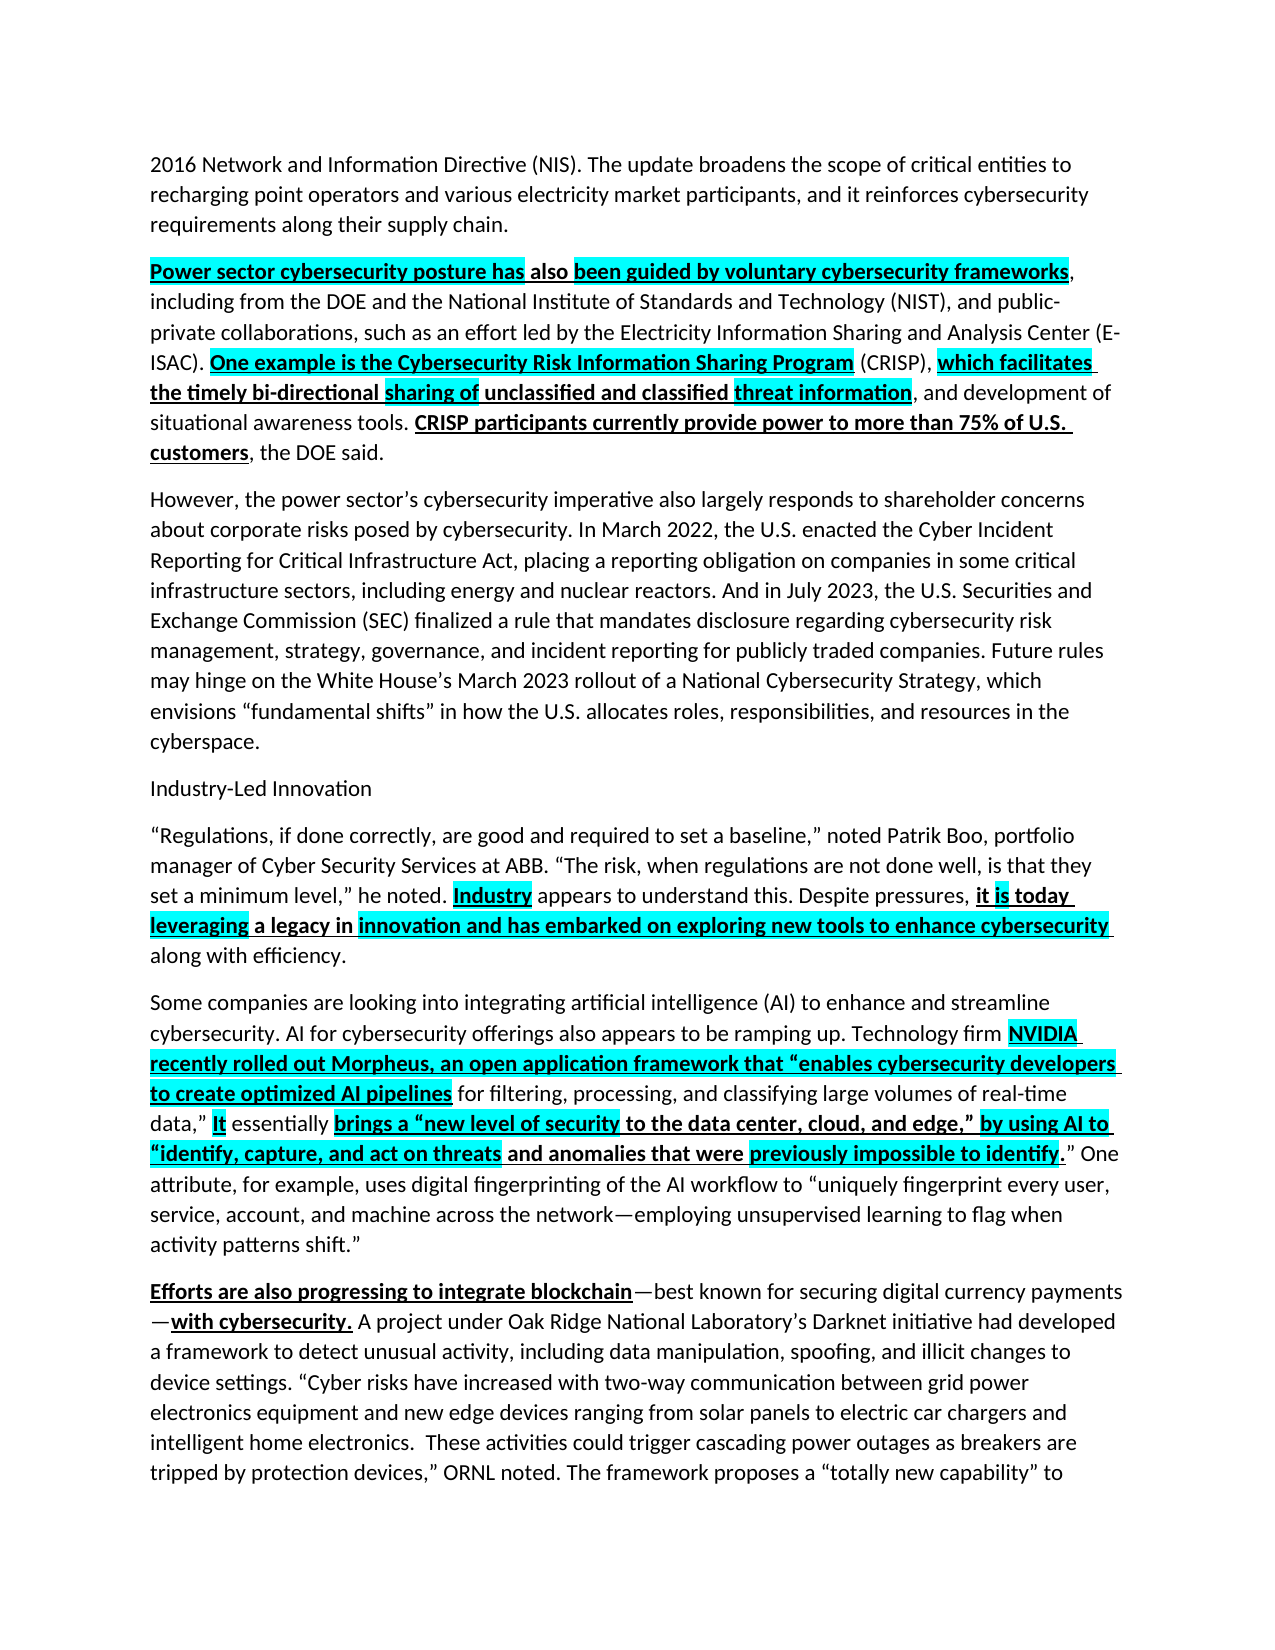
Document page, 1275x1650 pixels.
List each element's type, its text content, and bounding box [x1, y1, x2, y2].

text “Regulations, if done correctly, are good and required to set a baseline,” noted Patrik Boo, portfolio manager of Cyber Security Services at ABB. “The risk, when regulations are not done well, is that they set a minimum level,” he noted. Industry appears to understand this. Despite pressures, it is today leveraging a legacy in innovation and has embarked on exploring new tools to enhance cybersecurity along with efficiency. [150, 821, 1125, 970]
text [150, 1277, 1125, 1486]
text Some companies are looking into integrating artificial intelligence (AI) to enhance and streamline cybersecurity. AI for cybersecurity offerings also appears to be ramping up. Technology firm NVIDIA recently rolled out Morpheus, an open application framework that “enables cybersecurity developers to create optimized AI pipelines for filtering, processing, and classifying large volumes of real-time data,” It essentially brings a “new level of security to the data center, cloud, and edge,” by using AI to “identify, capture, and act on threats and anomalies that were previously impossible to identify.” One attribute, for example, uses digital fingerprinting of the AI workflow to “uniquely fingerprint every user, service, account, and machine across the network—employing unsupervised learning to flag when activity patterns shift.” [150, 988, 1125, 1258]
text However, the power sector’s cybersecurity imperative also largely responds to shareholder concerns about corporate risks posed by cybersecurity. In March 2022, the U.S. enacted the Cyber Incident Reporting for Critical Infrastructure Act, placing a reporting obligation on companies in some critical infrastructure sectors, including energy and nuclear reactors. And in July 2023, the U.S. Securities and Exchange Commission (SEC) finalized a rule that mandates disclosure regarding cybersecurity risk management, strategy, governance, and incident reporting for publicly traded companies. Future rules may hinge on the White House’s March 2023 rollout of a National Cybersecurity Strategy, which envisions “fundamental shifts” in how the U.S. allocates roles, responsibilities, and resources in the cyberspace. [150, 485, 1125, 755]
text Power sector cybersecurity posture has also been guided by voluntary cybersecurity frameworks, including from the DOE and the National Institute of Standards and Technology (NIST), and public-private collaborations, such as an effort led by the Electricity Information Sharing and Analysis Center (E-ISAC). One example is the Cybersecurity Risk Information Sharing Program (CRISP), which facilitates the timely bi-directional sharing of unclassified and classified threat information, and development of situational awareness tools. CRISP participants currently provide power to more than 75% of U.S. customers, the DOE said. [150, 257, 1125, 467]
text Industry-Led Innovation [150, 774, 1125, 802]
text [150, 150, 1125, 238]
